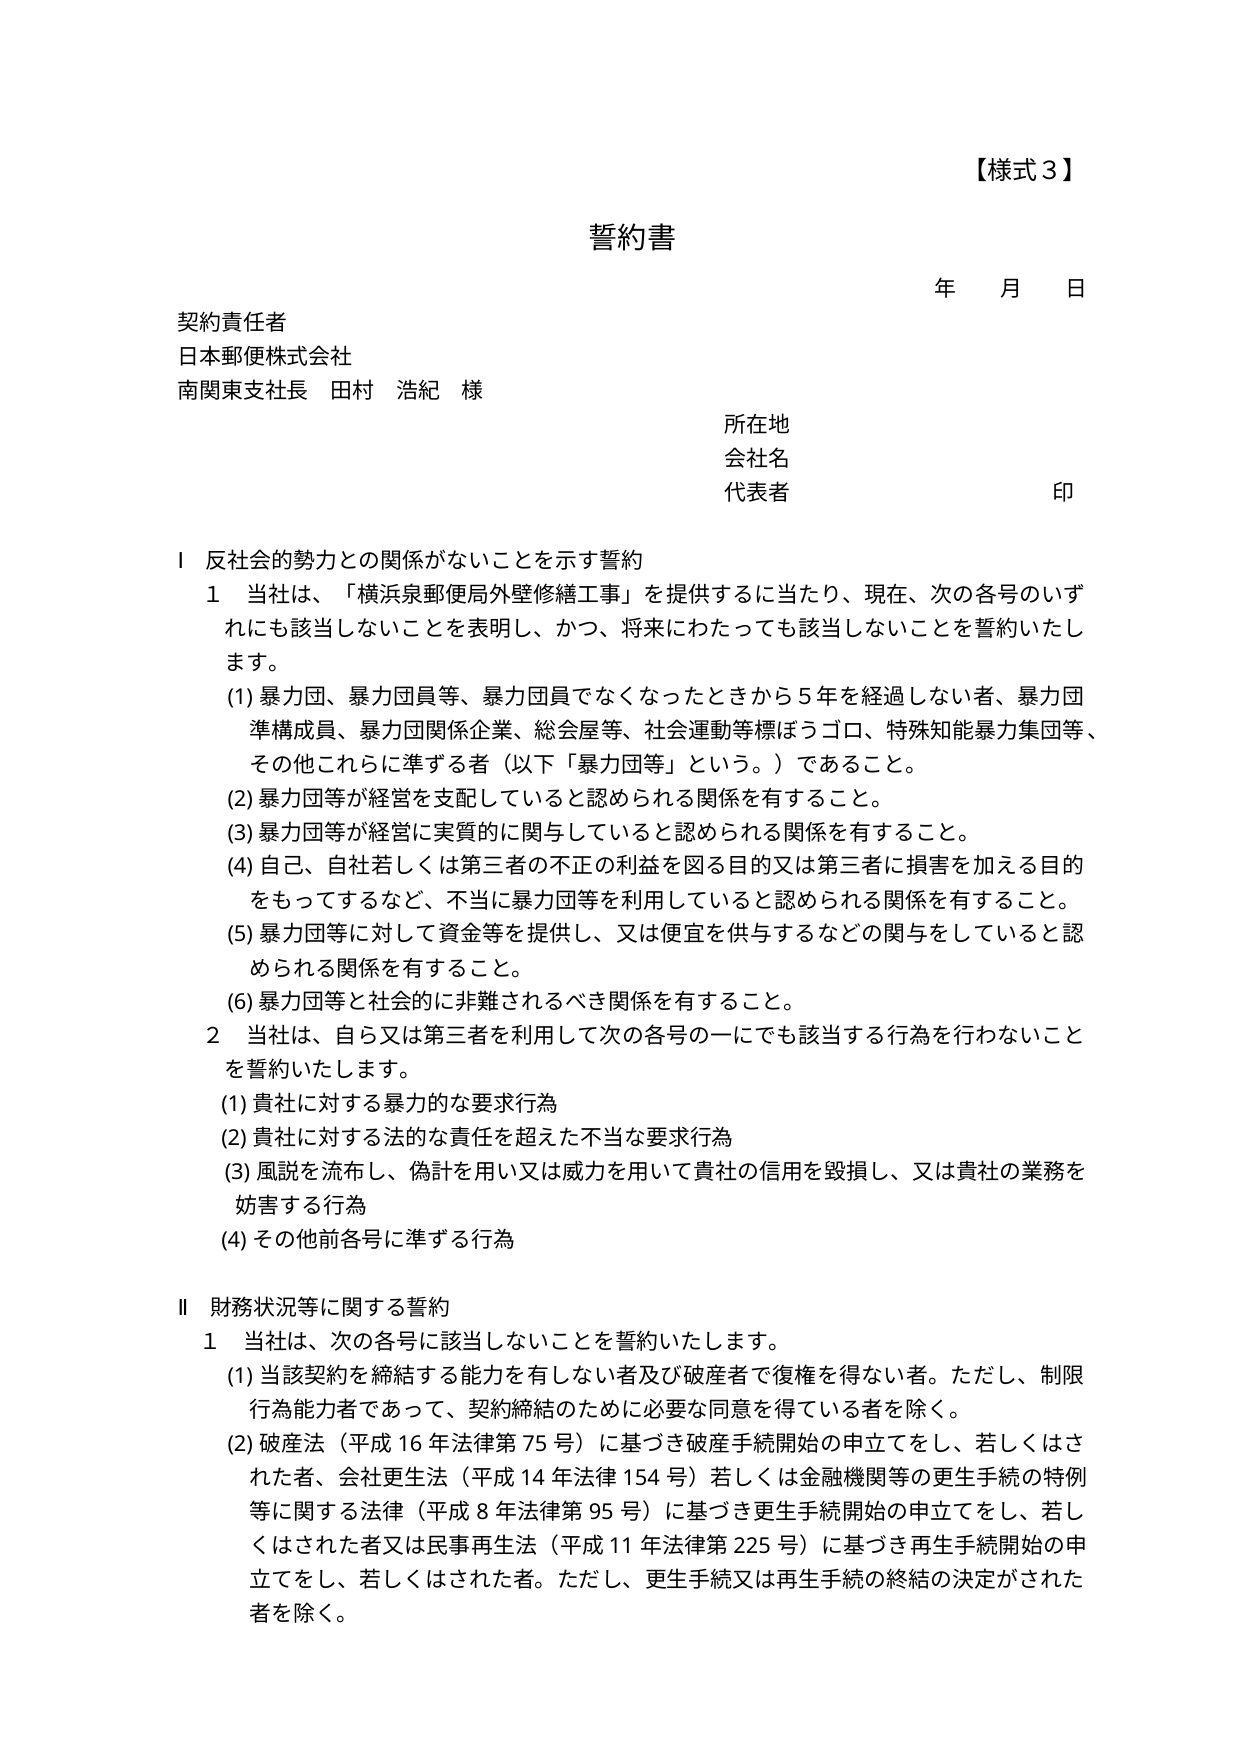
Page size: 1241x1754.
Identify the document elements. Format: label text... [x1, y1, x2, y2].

text (2) 暴力団等が経営を支配していると認められる関係を有すること。 [227, 779, 1087, 813]
text (1) 暴力団、暴力団員等、暴力団員でなくなったときから５年を経過しない者、暴力団準構成員、暴力団関係企業、総会屋等、社会運動等標ぼうゴロ、特殊知能暴力集団等、その他これらに準ずる者（以下「暴力団等」という。）であること。 [227, 678, 1087, 779]
text (6) 暴力団等と社会的に非難されるべき関係を有すること。 [227, 983, 1087, 1017]
text 年 月 日 [177, 270, 1087, 304]
text (4) 自己、自社若しくは第三者の不正の利益を図る目的又は第三者に損害を加える目的をもってするなど、不当に暴力団等を利用していると認められる関係を有すること。 [227, 847, 1087, 915]
text (3) 暴力団等が経営に実質的に関与していると認められる関係を有すること。 [227, 813, 1087, 847]
text (1) 貴社に対する暴力的な要求行為 [177, 1085, 1087, 1119]
text 代表者 印 [177, 474, 1087, 508]
text 会社名 [177, 440, 1087, 474]
text (2) 破産法（平成16 年法律第75 号）に基づき破産手続開始の申立てをし、若しくはされた者、会社更生法（平成14 年法律154 号）若しくは金融機関等の更生手続の特例等に関する法律（平成8 年法律第95 号）に基づき更生手続開始の申立てをし、若しくはされた者又は民事再生法（平成11 年法律第225 号）に基づき再生手続開始の申立てをし、若しくはされた者。ただし、更生手続又は再生手続の終結の決定がされた者を除く。 [227, 1425, 1087, 1628]
text (2) 貴社に対する法的な責任を超えた不当な要求行為 [177, 1119, 1087, 1153]
text １ 当社は、次の各号に該当しないことを誓約いたします。 [177, 1323, 1087, 1357]
text (5) 暴力団等に対して資金等を提供し、又は便宜を供与するなどの関与をしていると認められる関係を有すること。 [227, 915, 1087, 983]
text (3) 風説を流布し、偽計を用い又は威力を用いて貴社の信用を毀損し、又は貴社の業務を妨害する行為 [224, 1153, 1087, 1221]
text 所在地 [177, 406, 1087, 440]
text ２ 当社は、自ら又は第三者を利用して次の各号の一にでも該当する行為を行わないことを誓約いたします。 [202, 1017, 1087, 1085]
text １ 当社は、「横浜泉郵便局外壁修繕工事」を提供するに当たり、現在、次の各号のいずれにも該当しないことを表明し、かつ、将来にわたっても該当しないことを誓約いたします。 [202, 576, 1087, 678]
text 誓約書 [177, 202, 1087, 270]
text (4) その他前各号に準ずる行為 [177, 1221, 1087, 1255]
text 日本郵便株式会社 [177, 338, 1087, 372]
text 契約責任者 [177, 304, 1087, 338]
text Ⅱ 財務状況等に関する誓約 [177, 1289, 1087, 1323]
text 南関東支社長 田村 浩紀 様 [177, 372, 1087, 406]
text (1) 当該契約を締結する能力を有しない者及び破産者で復権を得ない者。ただし、制限行為能力者であって、契約締結のために必要な同意を得ている者を除く。 [227, 1357, 1087, 1425]
text 【様式３】 [177, 134, 1087, 202]
text Ⅰ 反社会的勢力との関係がないことを示す誓約 [177, 542, 1087, 576]
